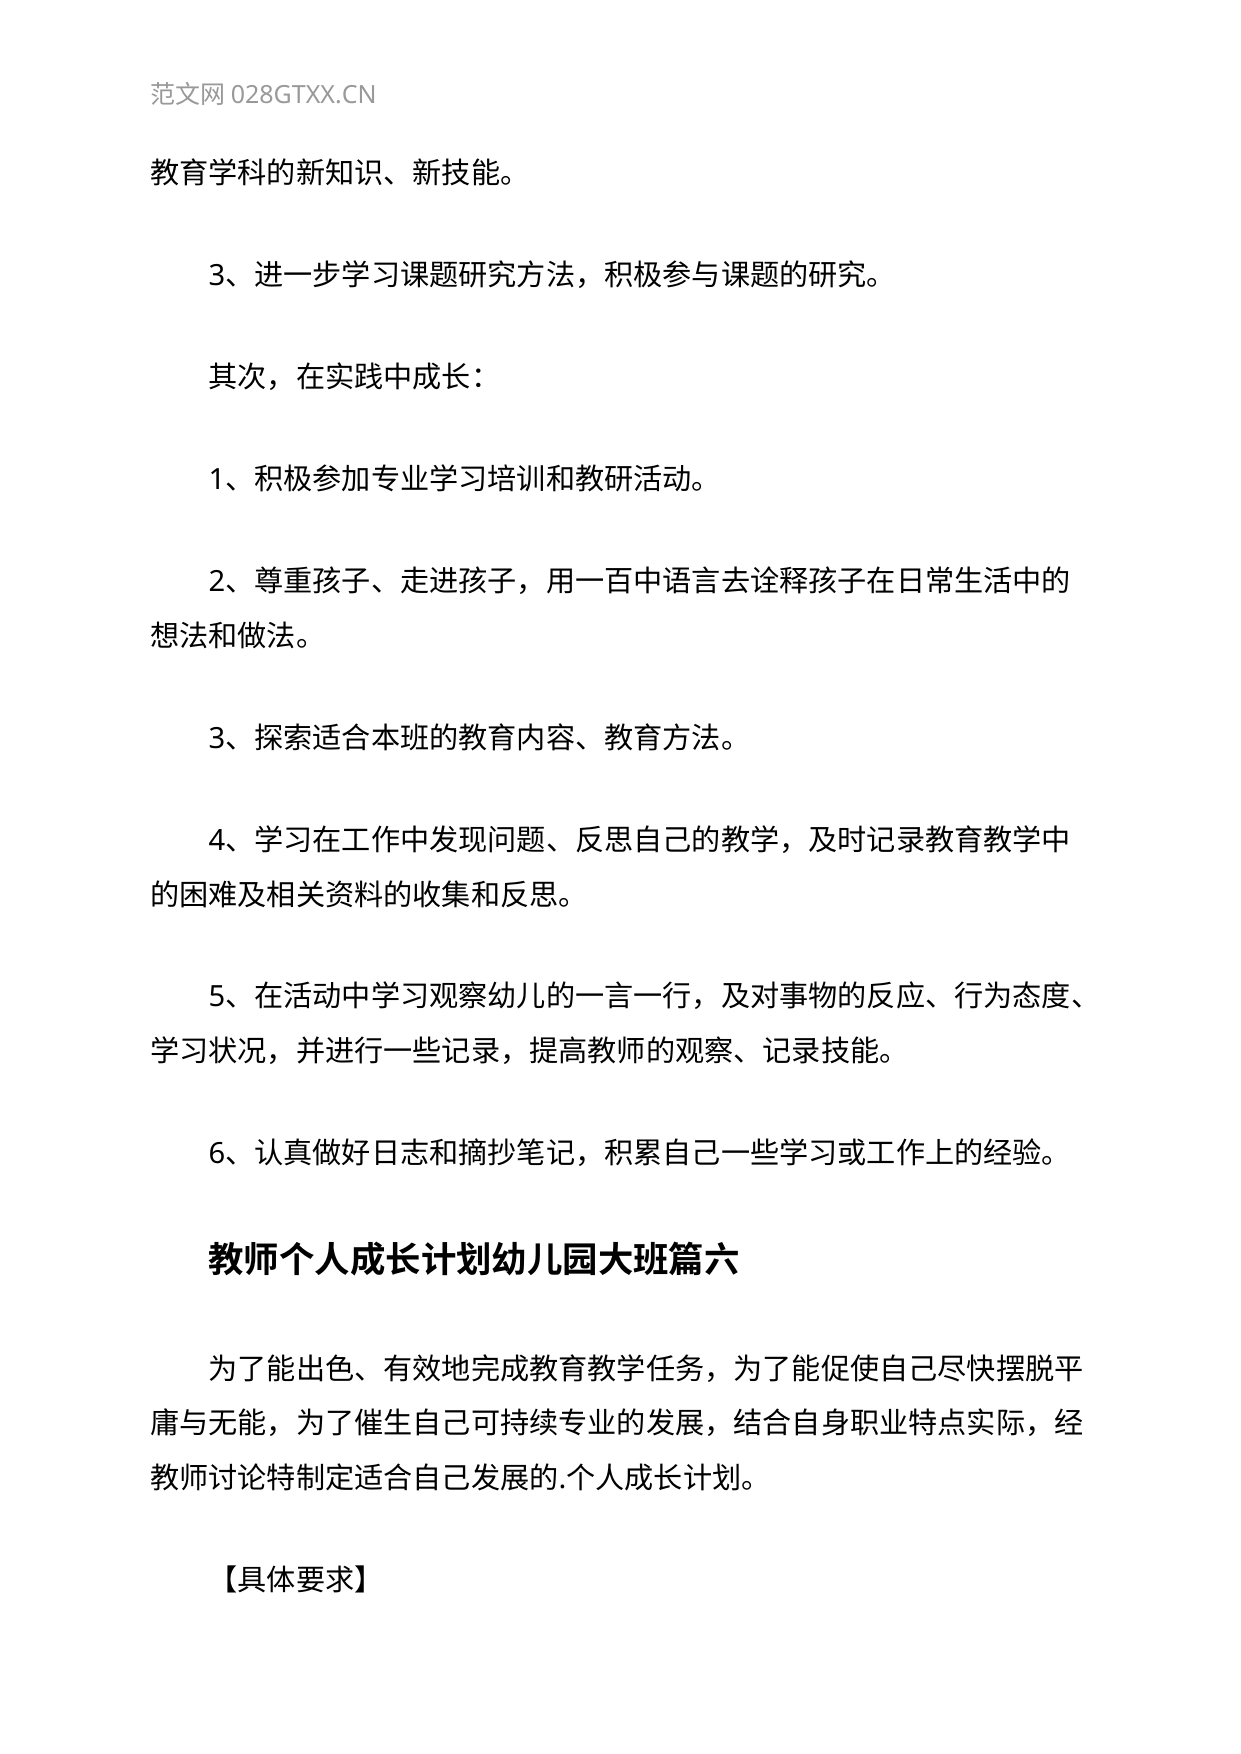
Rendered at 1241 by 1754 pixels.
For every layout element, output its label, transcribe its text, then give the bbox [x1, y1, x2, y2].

text 教师个人成长计划幼儿园大班篇六 [150, 1232, 1090, 1283]
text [150, 150, 1090, 192]
text 3、探索适合本班的教育内容、教育方法。 [150, 714, 1090, 757]
text 4、学习在工作中发现问题、反思自己的教学，及时记录教育教学中的困难及相关资料的收集和反思。 [150, 816, 1090, 913]
text 【具体要求】 [150, 1557, 1090, 1599]
text 1、积极参加专业学习培训和教研活动。 [150, 456, 1090, 498]
text 3、进一步学习课题研究方法，积极参与课题的研究。 [150, 252, 1090, 294]
text 2、尊重孩子、走进孩子，用一百中语言去诠释孩子在日常生活中的想法和做法。 [150, 557, 1090, 655]
text 5、在活动中学习观察幼儿的一言一行，及对事物的反应、行为态度、学习状况，并进行一些记录，提高教师的观察、记录技能。 [150, 973, 1090, 1070]
text 为了能出色、有效地完成教育教学任务，为了能促使自己尽快摆脱平庸与无能，为了催生自己可持续专业的发展，结合自身职业特点实际，经教师讨论特制定适合自己发展的.个人成长计划。 [150, 1345, 1090, 1497]
text 其次，在实践中成长： [150, 354, 1090, 396]
text 6、认真做好日志和摘抄笔记，积累自己一些学习或工作上的经验。 [150, 1130, 1090, 1172]
